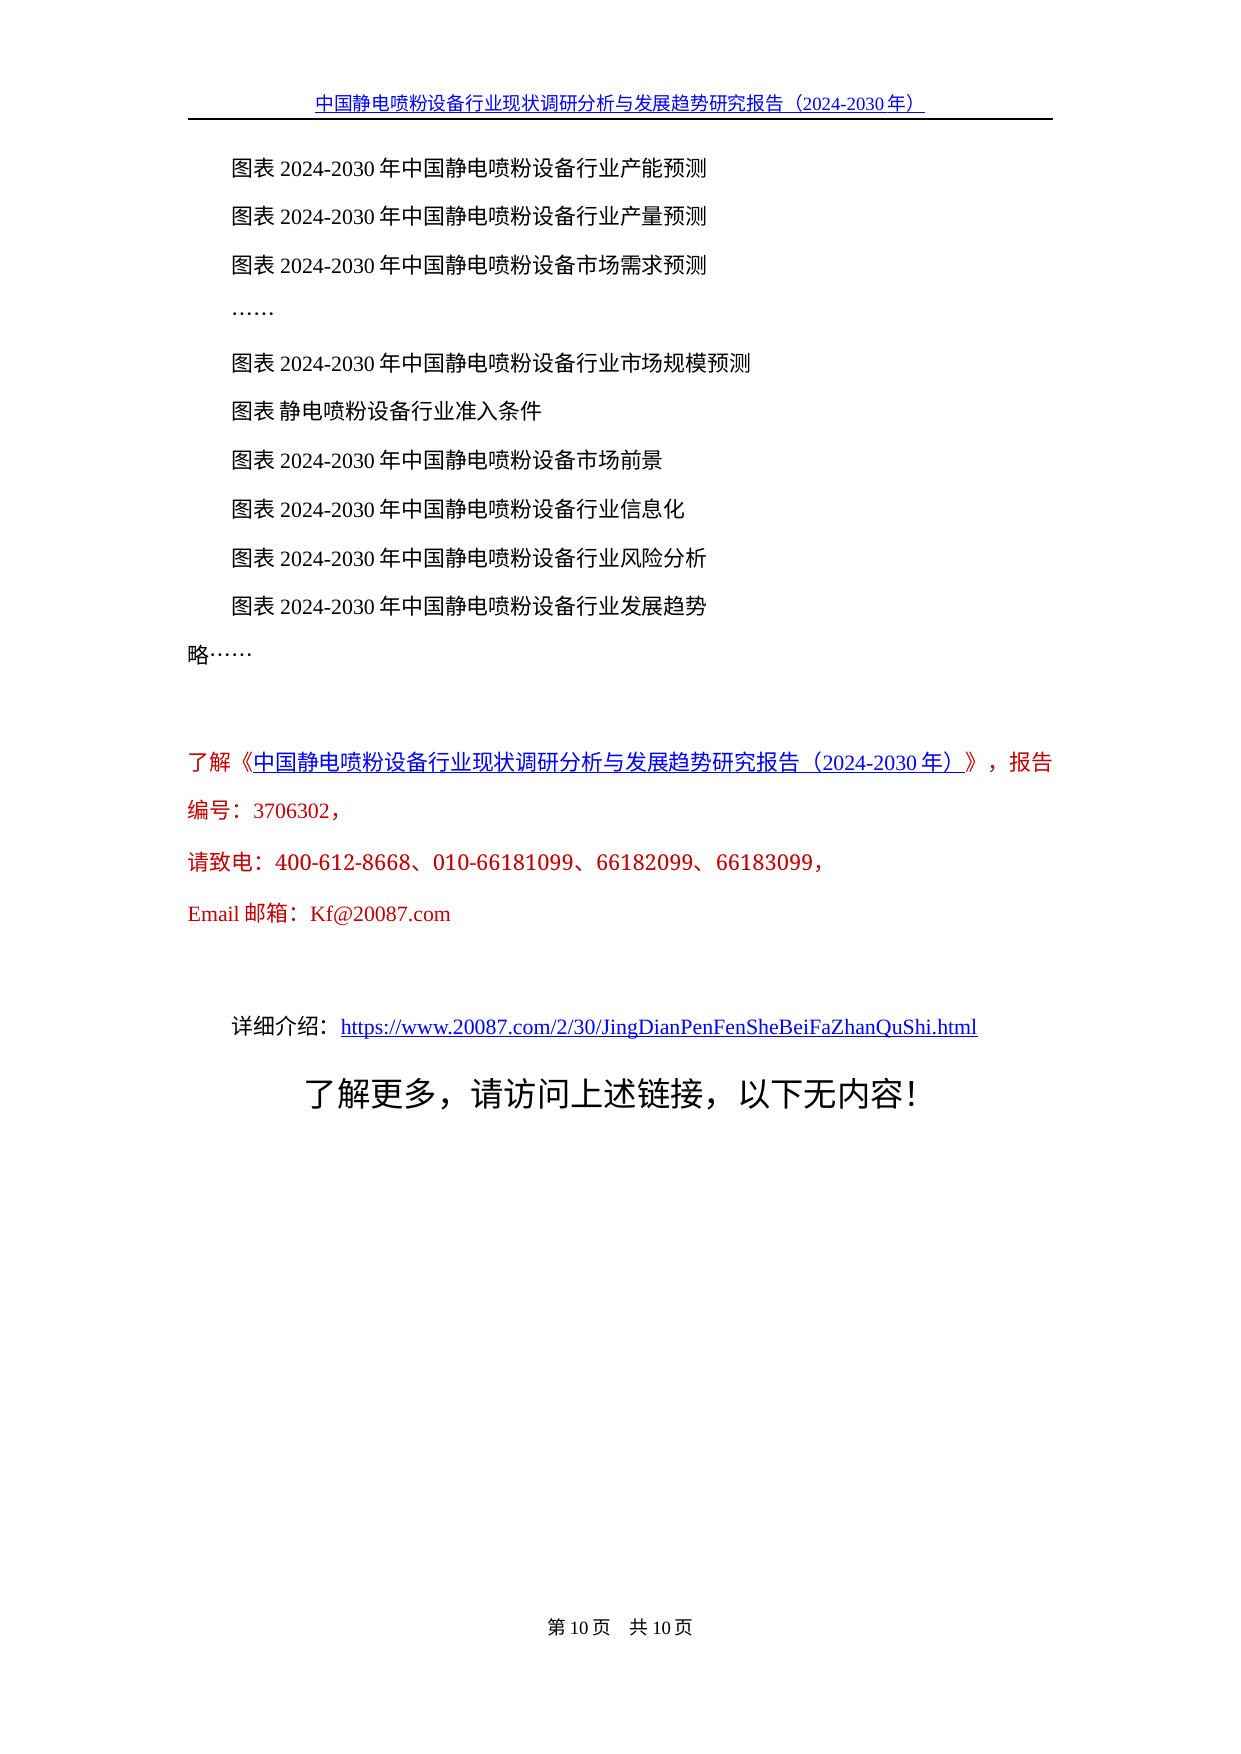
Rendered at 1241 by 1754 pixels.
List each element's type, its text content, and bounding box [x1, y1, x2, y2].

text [187, 150, 1053, 670]
text 了解《中国静电喷粉设备行业现状调研分析与发展趋势研究报告（2024-2030年）》，报告编号：3706302， [187, 744, 1053, 825]
text 详细介绍：https://www.20087.com/2/30/JingDianPenFenSheBeiFaZhanQuShi.html [187, 1009, 1053, 1041]
text Email邮箱：Kf@20087.com [187, 896, 1053, 928]
text 请致电：400-612-8668、010-66181099、66182099、66183099， [187, 844, 1053, 877]
title 了解更多，请访问上述链接，以下无内容！ [187, 1059, 1053, 1124]
